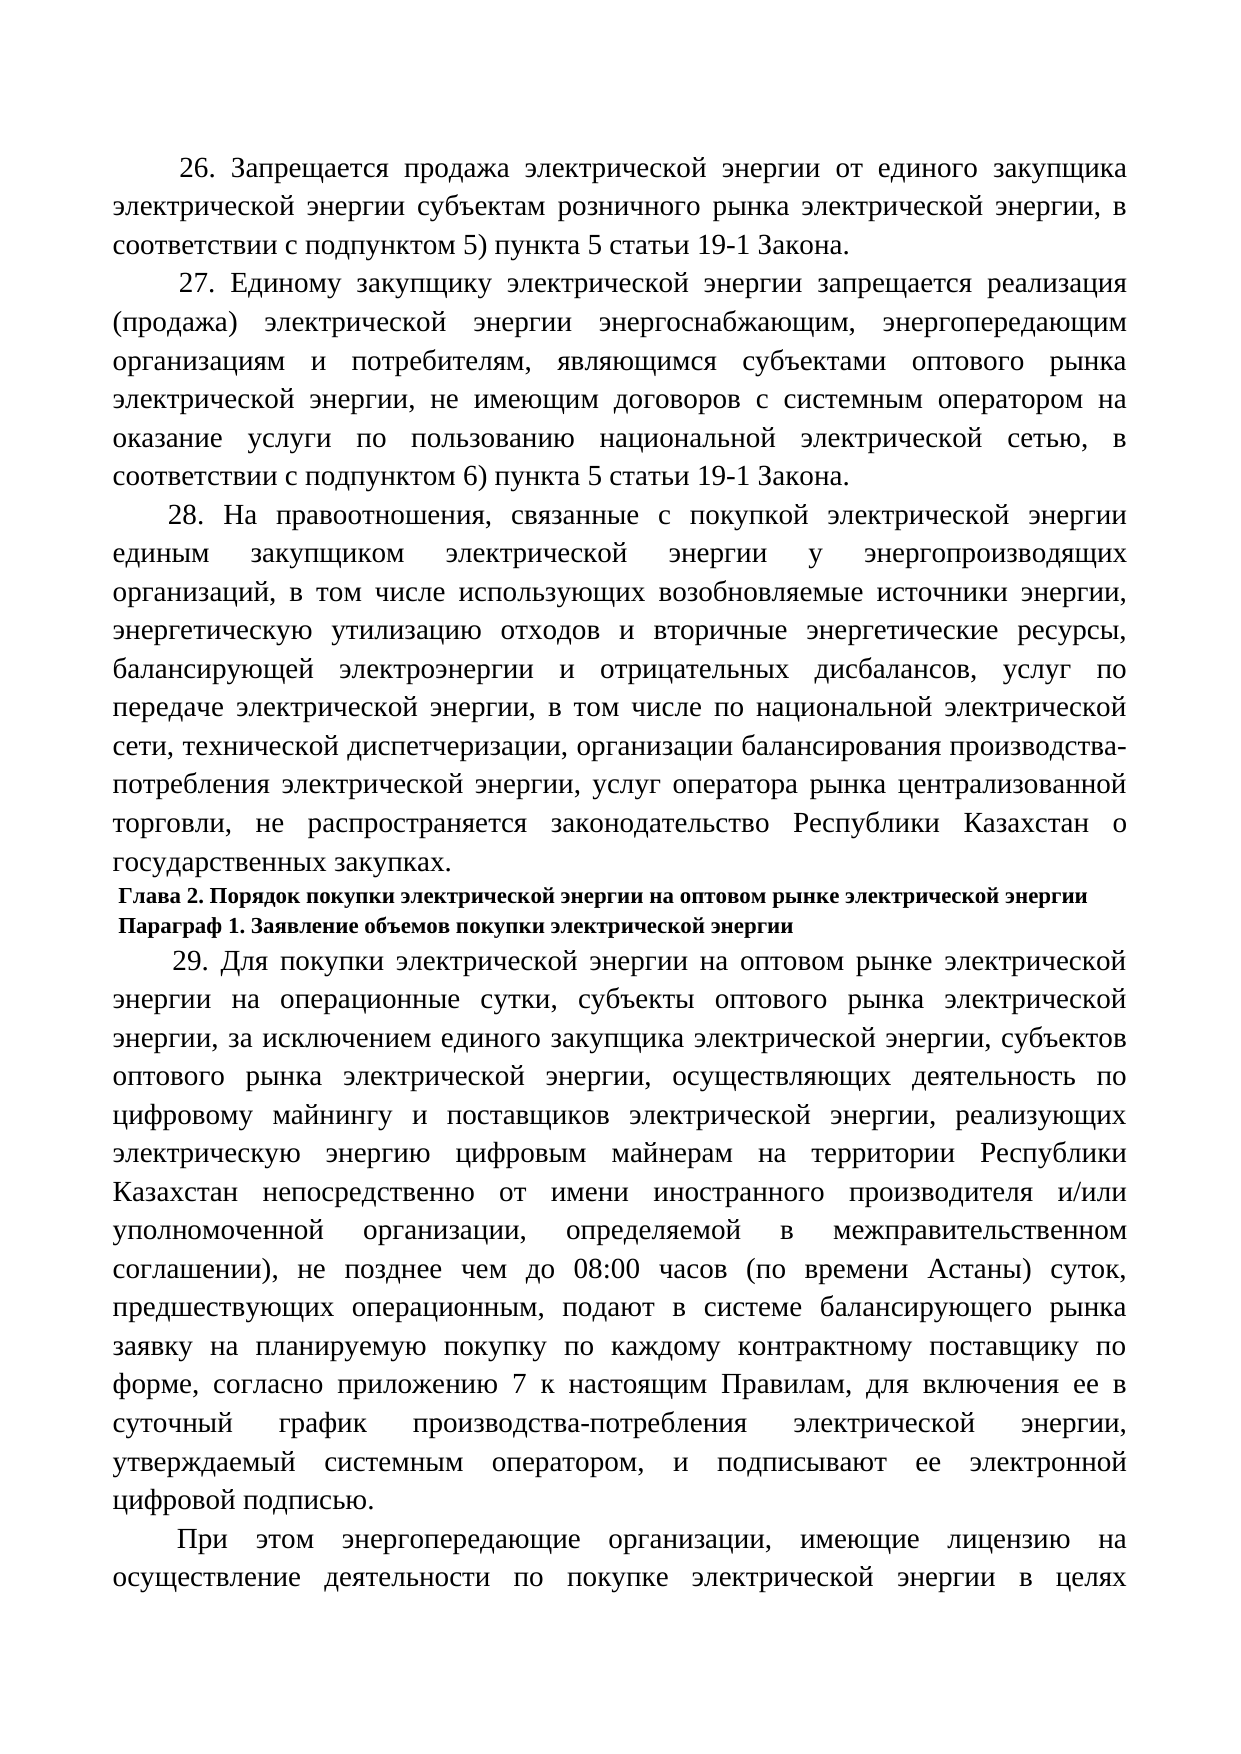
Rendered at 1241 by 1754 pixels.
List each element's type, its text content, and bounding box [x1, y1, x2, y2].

text Параграф 1. Заявление объемов покупки электрической энергии [112, 912, 1128, 939]
text Глава 2. Порядок покупки электрической энергии на оптовом рынке электрической энергии [112, 882, 1128, 909]
text 26. Запрещается продажа электрической энергии от единого закупщика электрической энергии субъектам розничного рынка электрической энергии, в соответствии с подпунктом 5) пункта 5 статьи 19-1 Закона. [112, 150, 1128, 261]
text 28. На правоотношения, связанные с покупкой электрической энергии единым закупщиком электрической энергии у энергопроизводящих организаций, в том числе использующих возобновляемые источники энергии, энергетическую утилизацию отходов и вторичные энергетические ресурсы, балансирующей электроэнергии и отрицательных дисбалансов, услуг по передаче электрической энергии, в том числе по национальной электрической сети, технической диспетчеризации, организации балансирования производства-потребления электрической энергии, услуг оператора рынка централизованной торговли, не распространяется законодательство Республики Казахстан о государственных закупках. [112, 497, 1128, 877]
text 27. Единому закупщику электрической энергии запрещается реализация (продажа) электрической энергии энергоснабжающим, энергопередающим организациям и потребителям, являющимся субъектами оптового рынка электрической энергии, не имеющим договоров с системным оператором на оказание услуги по пользованию национальной электрической сетью, в соответствии с подпунктом 6) пункта 5 статьи 19-1 Закона. [112, 266, 1128, 492]
